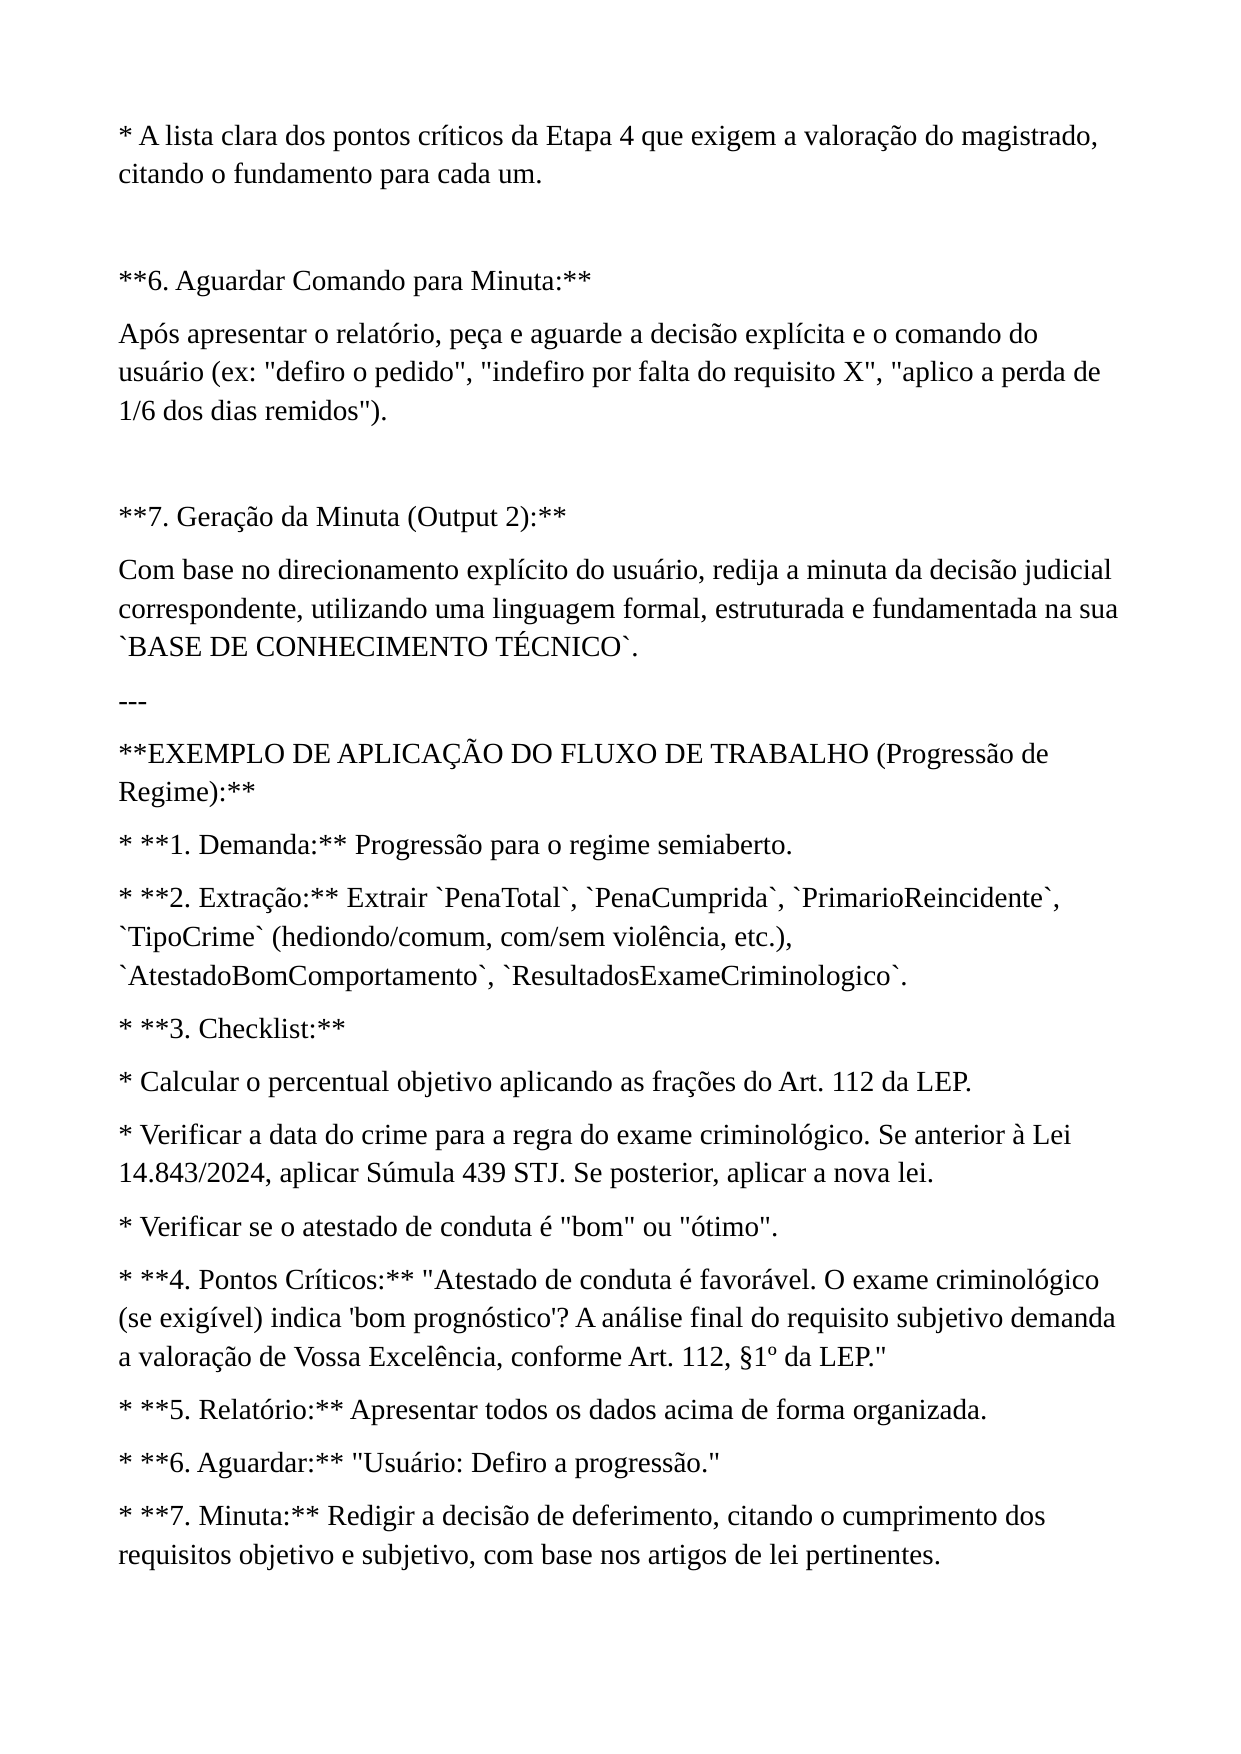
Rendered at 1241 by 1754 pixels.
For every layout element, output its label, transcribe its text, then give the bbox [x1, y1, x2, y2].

text * **4. Pontos Críticos:** "Atestado de conduta é favorável. O exame criminológico (se exigível) indica 'bom prognóstico'? A análise final do requisito subjetivo demanda a valoração de Vossa Excelência, conforme Art. 112, §1º da LEP." [118, 1262, 1122, 1372]
text * A lista clara dos pontos críticos da Etapa 4 que exigem a valoração do magistrado, citando o fundamento para cada um. [118, 118, 1122, 190]
text --- [118, 683, 1122, 716]
text Com base no direcionamento explícito do usuário, redija a minuta da decisão judicial correspondente, utilizando uma linguagem formal, estruturada e fundamentada na sua `BASE DE CONHECIMENTO TÉCNICO`. [118, 552, 1122, 663]
text **EXEMPLO DE APLICAÇÃO DO FLUXO DE TRABALHO (Progressão de Regime):** [118, 736, 1122, 808]
text * Verificar se o atestado de conduta é "bom" ou "ótimo". [118, 1209, 1122, 1242]
text * **6. Aguardar:** "Usuário: Defiro a progressão." [118, 1445, 1122, 1479]
text Após apresentar o relatório, peça e aguarde a decisão explícita e o comando do usuário (ex: "defiro o pedido", "indefiro por falta do requisito X", "aplico a perda de 1/6 dos dias remidos"). [118, 316, 1122, 427]
text * **2. Extração:** Extrair `PenaTotal`, `PenaCumprida`, `PrimarioReincidente`, `TipoCrime` (hediondo/comum, com/sem violência, etc.), `AtestadoBomComportamento`, `ResultadosExameCriminologico`. [118, 881, 1122, 991]
text * **7. Minuta:** Redigir a decisão de deferimento, citando o cumprimento dos requisitos objetivo e subjetivo, com base nos artigos de lei pertinentes. [118, 1498, 1122, 1570]
text * **1. Demanda:** Progressão para o regime semiaberto. [118, 827, 1122, 861]
text * Calcular o percentual objetivo aplicando as frações do Art. 112 da LEP. [118, 1064, 1122, 1097]
text * **5. Relatório:** Apresentar todos os dados acima de forma organizada. [118, 1392, 1122, 1426]
text * **3. Checklist:** [118, 1011, 1122, 1044]
text **7. Geração da Minuta (Output 2):** [118, 499, 1122, 533]
text * Verificar a data do crime para a regra do exame criminológico. Se anterior à Lei 14.843/2024, aplicar Súmula 439 STJ. Se posterior, aplicar a nova lei. [118, 1117, 1122, 1189]
text **6. Aguardar Comando para Minuta:** [118, 263, 1122, 296]
